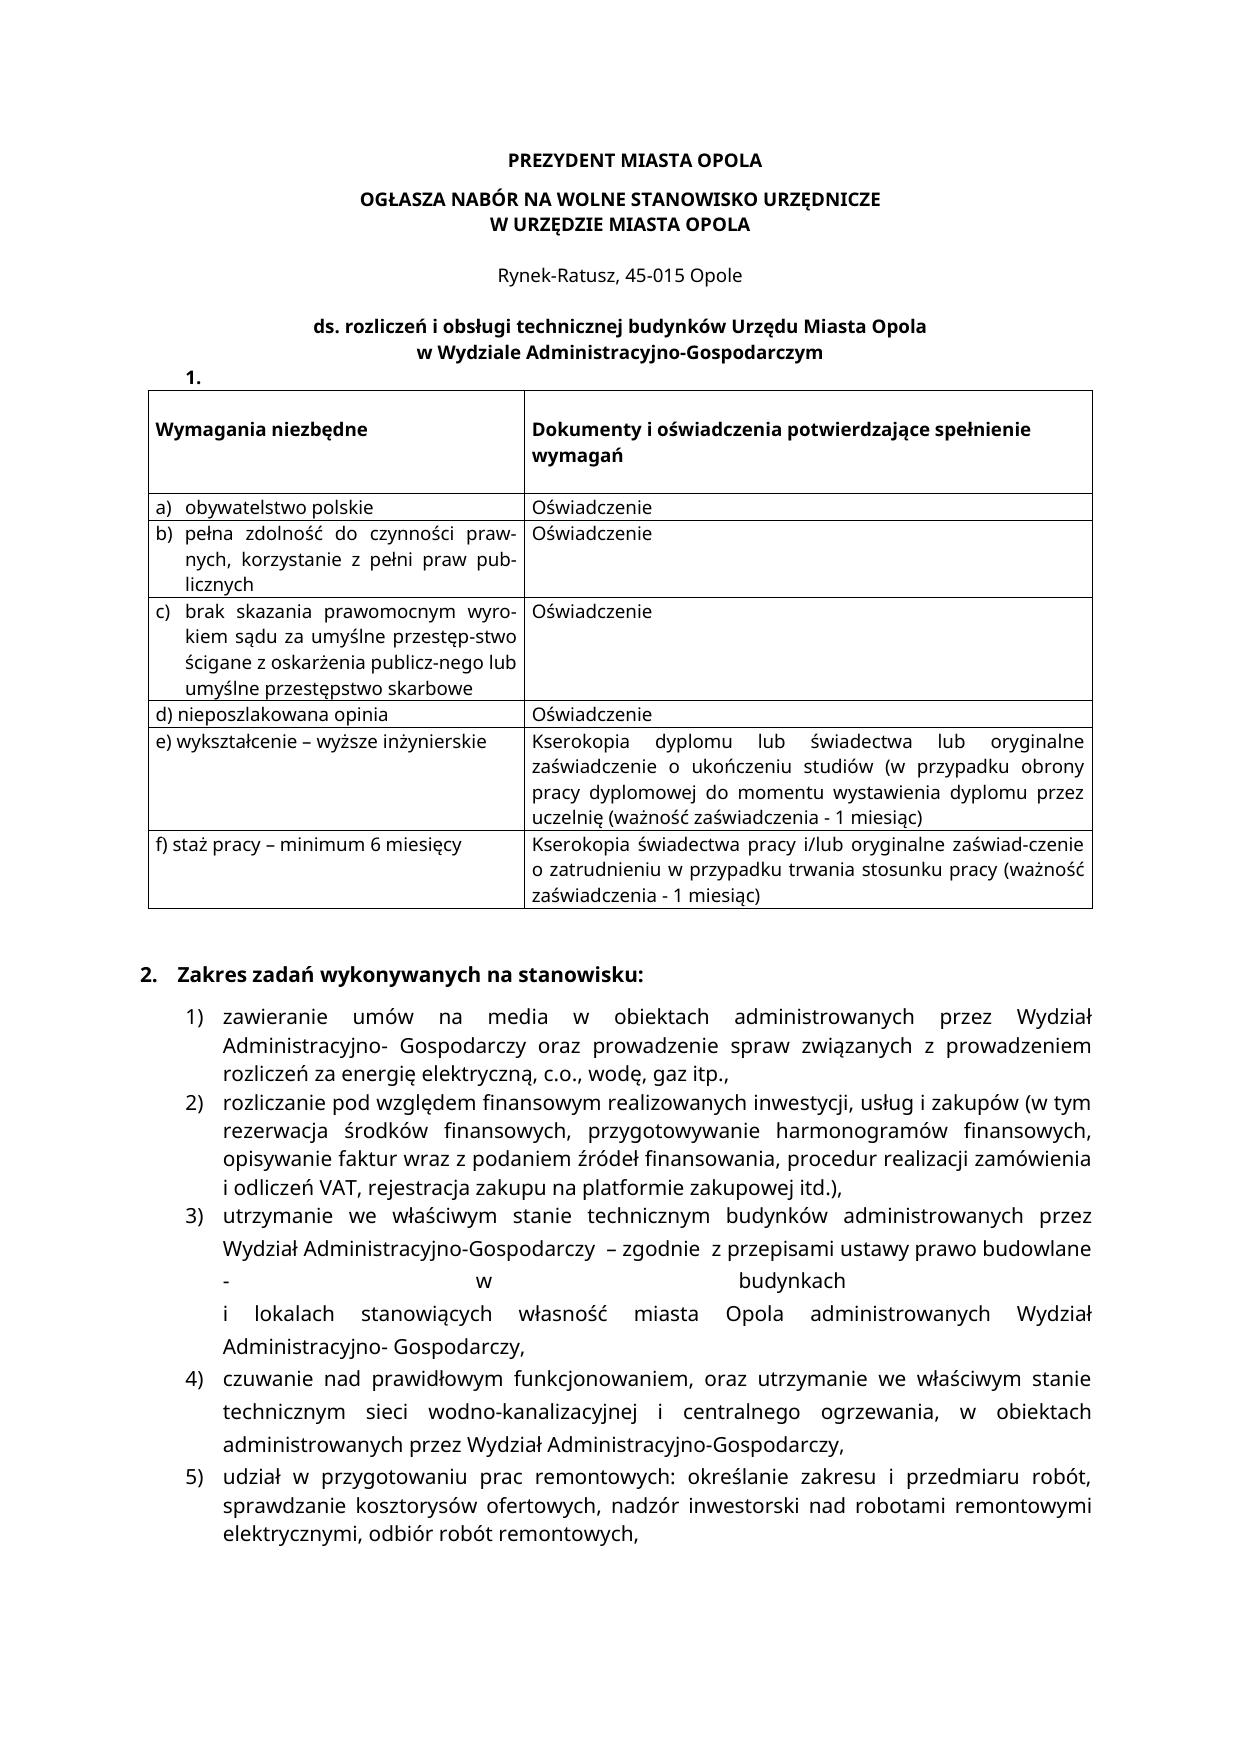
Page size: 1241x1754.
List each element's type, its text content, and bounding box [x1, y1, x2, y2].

list czuwanie nad prawidłowym funkcjonowaniem, oraz utrzymanie we właściwym stanie technicznym sieci wodno-kanalizacyjnej i centralnego ogrzewania, w obiektach administrowanych przez Wydział Administracyjno-Gospodarczy, [185, 1364, 1093, 1458]
table_cell Kserokopia dyplomu lub świadectwa lub oryginalne zaświadczenie o ukończeniu studiów (w przypadku obrony pracy dyplomowej do momentu wystawienia dyplomu przez uczelnię (ważność zaświadczenia - 1 miesiąc) [525, 728, 1092, 830]
table_cell Oświadczenie [525, 701, 1092, 727]
table_cell e) wykształcenie – wyższe inżynierskie [149, 728, 524, 830]
table_cell d) nieposzlakowana opinia [149, 701, 524, 727]
text OGŁASZA NABÓR NA WOLNE STANOWISKO URZĘDNICZE [148, 186, 1093, 211]
table_cell Oświadczenie [525, 598, 1092, 700]
list udział w przygotowaniu prac remontowych: określanie zakresu i przedmiaru robót, sprawdzanie kosztorysów ofertowych, nadzór inwestorski nad robotami remontowymi elektrycznymi, odbiór robót remontowych, [185, 1462, 1093, 1548]
list rozliczanie pod względem finansowym realizowanych inwestycji, usług i zakupów (w tym rezerwacja środków finansowych, przygotowywanie harmonogramów finansowych, opisywanie faktur wraz z podaniem źródeł finansowania, procedur realizacji zamówienia i odliczeń VAT, rejestracja zakupu na platformie zakupowej itd.), [185, 1088, 1093, 1201]
table_cell f) staż pracy – minimum 6 miesięcy [149, 831, 524, 908]
table_cell c) brak skazania prawomocnym wyro-kiem sądu za umyślne przestęp-stwo ścigane z oskarżenia publicz-nego lub umyślne przestępstwo skarbowe [149, 598, 524, 700]
list Zakres zadań wykonywanych na stanowisku: [140, 960, 1093, 988]
table_cell Kserokopia świadectwa pracy i/lub oryginalne zaświad-czenie o zatrudnieniu w przypadku trwania stosunku pracy (ważność zaświadczenia - 1 miesiąc) [525, 831, 1092, 908]
table_cell a) obywatelstwo polskie [149, 494, 524, 520]
text W URZĘDZIE MIASTA OPOLA [148, 211, 1093, 237]
text ds. rozliczeń i obsługi technicznej budynków Urzędu Miasta Opola [148, 313, 1093, 339]
table_cell Oświadczenie [525, 521, 1092, 597]
text Rynek-Ratusz, 45-015 Opole [148, 262, 1093, 288]
list utrzymanie we właściwym stanie technicznym budynków administrowanych przez Wydział Administracyjno-Gospodarczy – zgodnie z przepisami ustawy prawo budowlane - w budynkach i lokalach stanowiących własność miasta Opola administrowanych Wydział Administracyjno- Gospodarczy, [185, 1201, 1093, 1360]
table_header Wymagania niezbędne [149, 391, 524, 493]
table_cell b) pełna zdolność do czynności praw-nych, korzystanie z pełni praw pub-licznych [149, 521, 524, 597]
table_cell Oświadczenie [525, 494, 1092, 520]
text w Wydziale Administracyjno-Gospodarczym [148, 339, 1093, 364]
table_header Dokumenty i oświadczenia potwierdzające spełnienie wymagań [525, 391, 1092, 493]
list zawieranie umów na media w obiektach administrowanych przez Wydział Administracyjno- Gospodarczy oraz prowadzenie spraw związanych z prowadzeniem rozliczeń za energię elektryczną, c.o., wodę, gaz itp., [185, 1002, 1093, 1088]
subtitle PREZYDENT MIASTA OPOLA [148, 148, 1122, 173]
